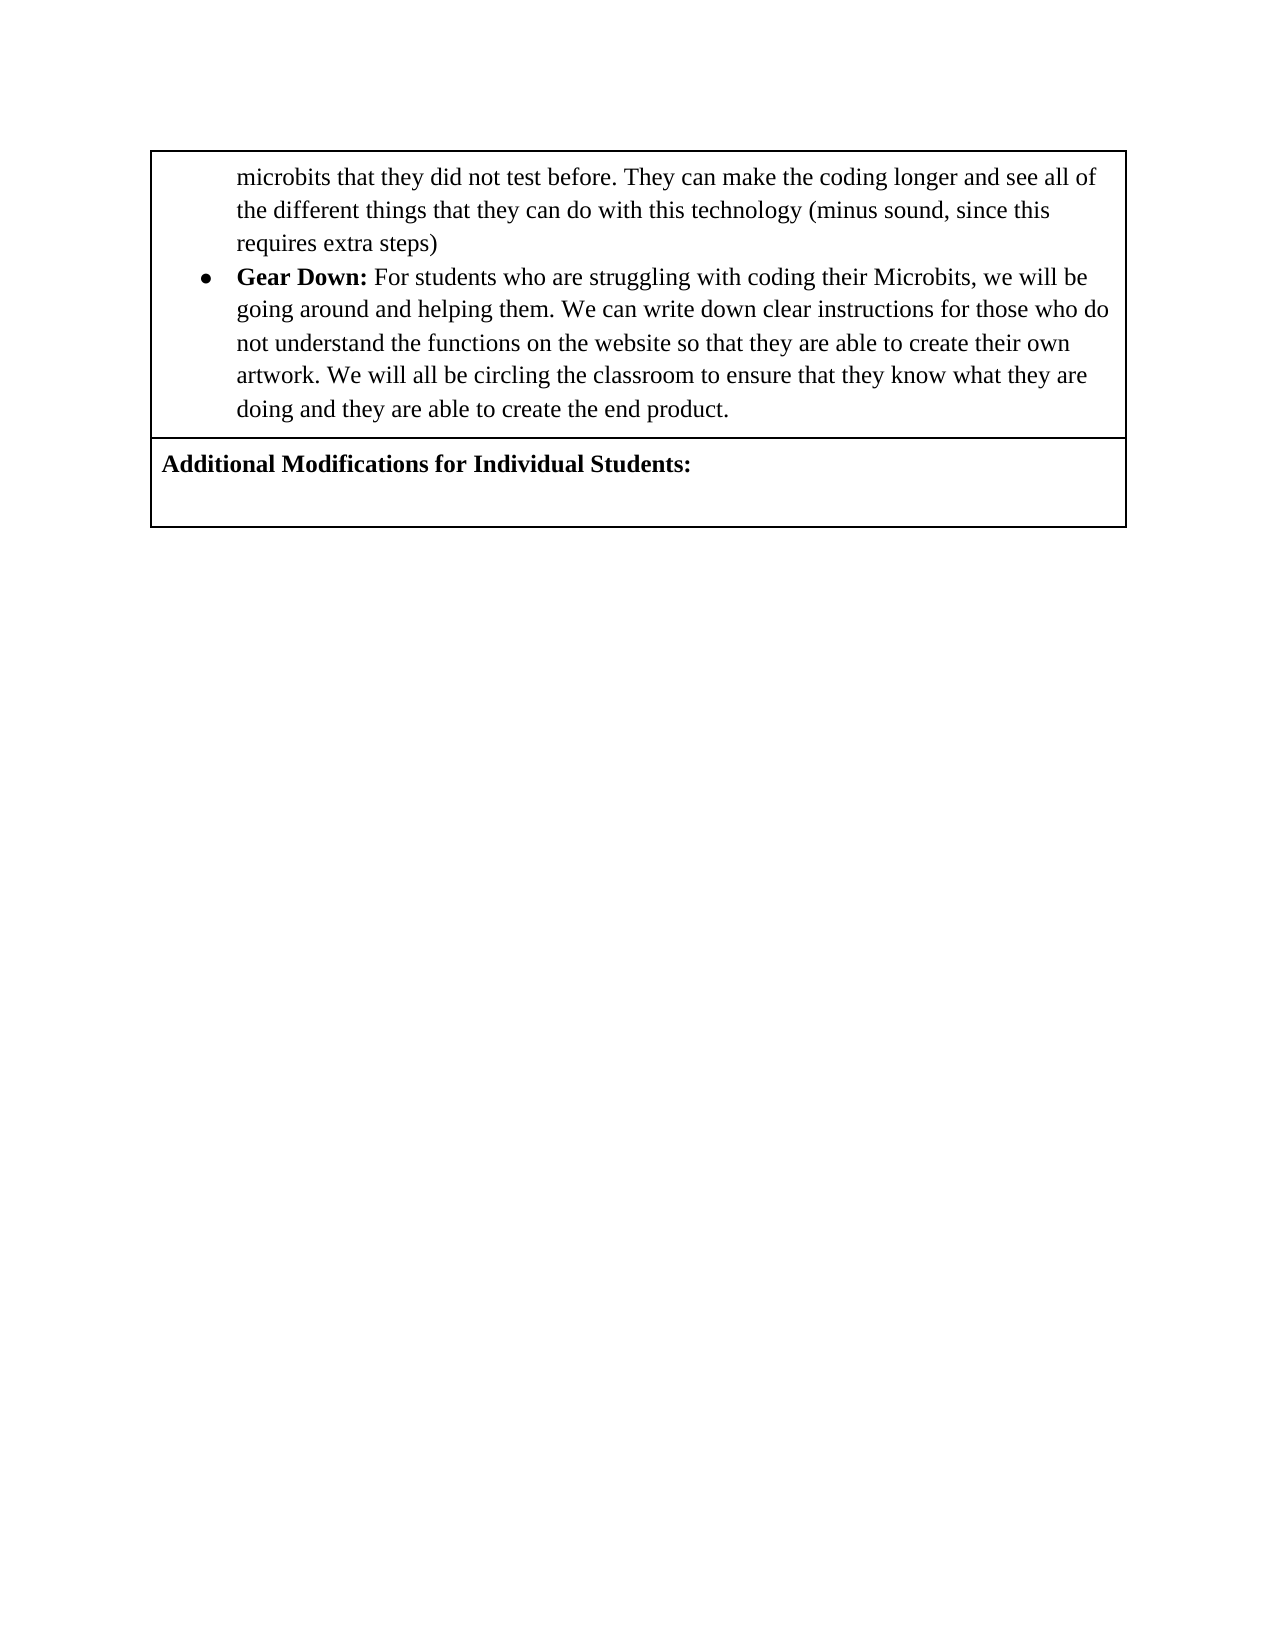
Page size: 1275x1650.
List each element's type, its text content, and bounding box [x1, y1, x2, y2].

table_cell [152, 152, 1125, 437]
table_cell Additional Modifications for Individual Students: [152, 439, 1125, 526]
